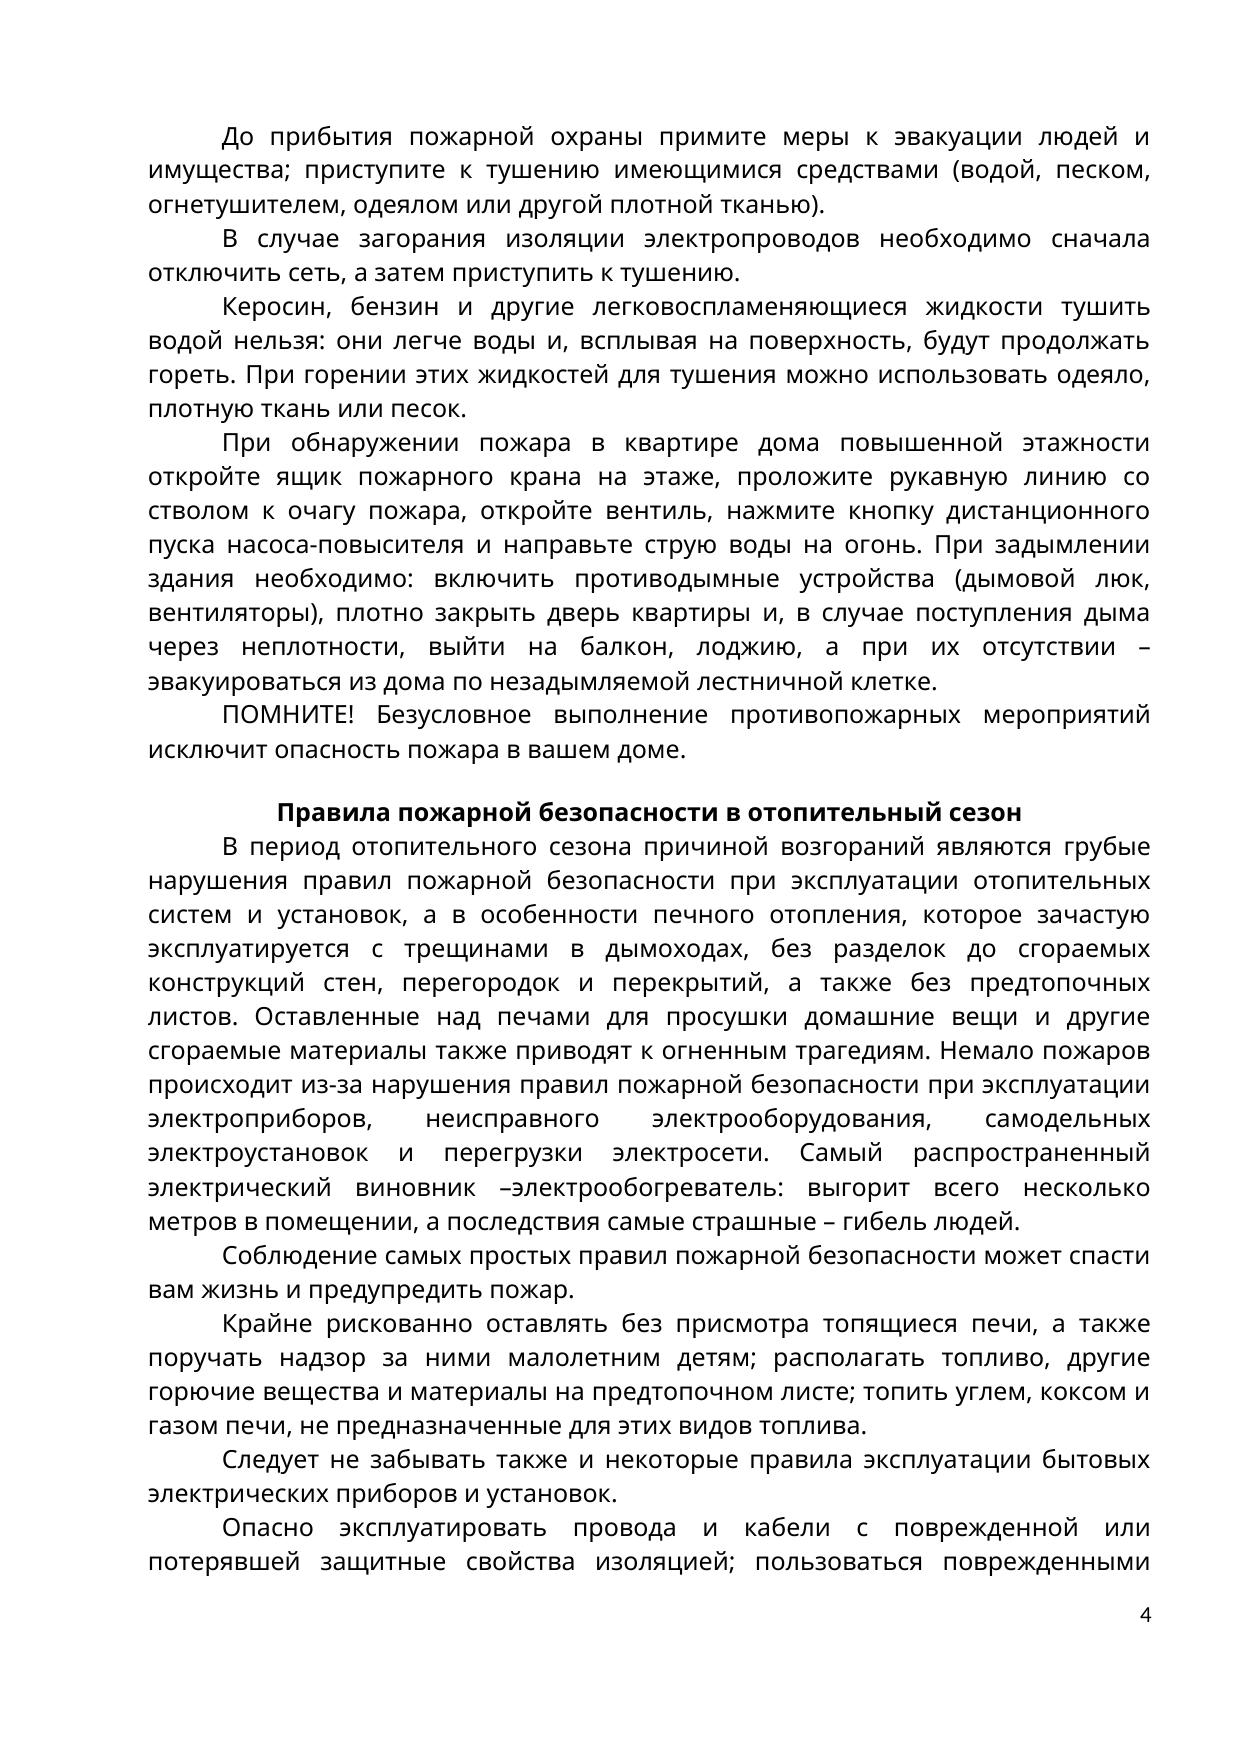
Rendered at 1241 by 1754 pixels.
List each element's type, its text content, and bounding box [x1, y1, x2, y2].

text В случае загорания изоляции электропроводов необходимо сначала отключить сеть, а затем приступить к тушению. [148, 220, 1152, 288]
text До прибытия пожарной охраны примите меры к эвакуации людей и имущества; приступите к тушению имеющимися средствами (водой, песком, огнетушителем, одеялом или другой плотной тканью). [148, 118, 1152, 220]
text Крайне рискованно оставлять без присмотра топящиеся печи, а также поручать надзор за ними малолетним детям; располагать топливо, другие горючие вещества и материалы на предтопочном листе; топить углем, коксом и газом печи, не предназначенные для этих видов топлива. [148, 1305, 1152, 1442]
text Правила пожарной безопасности в отопительный сезон [148, 794, 1152, 828]
text В период отопительного сезона причиной возгораний являются грубые нарушения правил пожарной безопасности при эксплуатации отопительных систем и установок, а в особенности печного отопления, которое зачастую эксплуатируется с трещинами в дымоходах, без разделок до сгораемых конструкций стен, перегородок и перекрытий, а также без предтопочных листов. Оставленные над печами для просушки домашние вещи и другие сгораемые материалы также приводят к огненным трагедиям. Немало пожаров происходит из-за нарушения правил пожарной безопасности при эксплуатации электроприборов, неисправного электрооборудования, самодельных электроустановок и перегрузки электросети. Самый распространенный электрический виновник –электрообогреватель: выгорит всего несколько метров в помещении, а последствия самые страшные – гибель людей. [148, 828, 1152, 1237]
text Соблюдение самых простых правил пожарной безопасности может спасти вам жизнь и предупредить пожар. [148, 1237, 1152, 1305]
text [148, 1510, 1152, 1578]
text Следует не забывать также и некоторые правила эксплуатации бытовых электрических приборов и установок. [148, 1442, 1152, 1510]
text Керосин, бензин и другие легковоспламеняющиеся жидкости тушить водой нельзя: они легче воды и, всплывая на поверхность, будут продолжать гореть. При горении этих жидкостей для тушения можно использовать одеяло, плотную ткань или песок. [148, 288, 1152, 425]
text ПОМНИТЕ! Безусловное выполнение противопожарных мероприятий исключит опасность пожара в вашем доме. [148, 697, 1152, 765]
text При обнаружении пожара в квартире дома повышенной этажности откройте ящик пожарного крана на этаже, проложите рукавную линию со стволом к очагу пожара, откройте вентиль, нажмите кнопку дистанционного пуска насоса-повысителя и направьте струю воды на огонь. При задымлении здания необходимо: включить противодымные устройства (дымовой люк, вентиляторы), плотно закрыть дверь квартиры и, в случае поступления дыма через неплотности, выйти на балкон, лоджию, а при их отсутствии – эвакуироваться из дома по незадымляемой лестничной клетке. [148, 425, 1152, 697]
